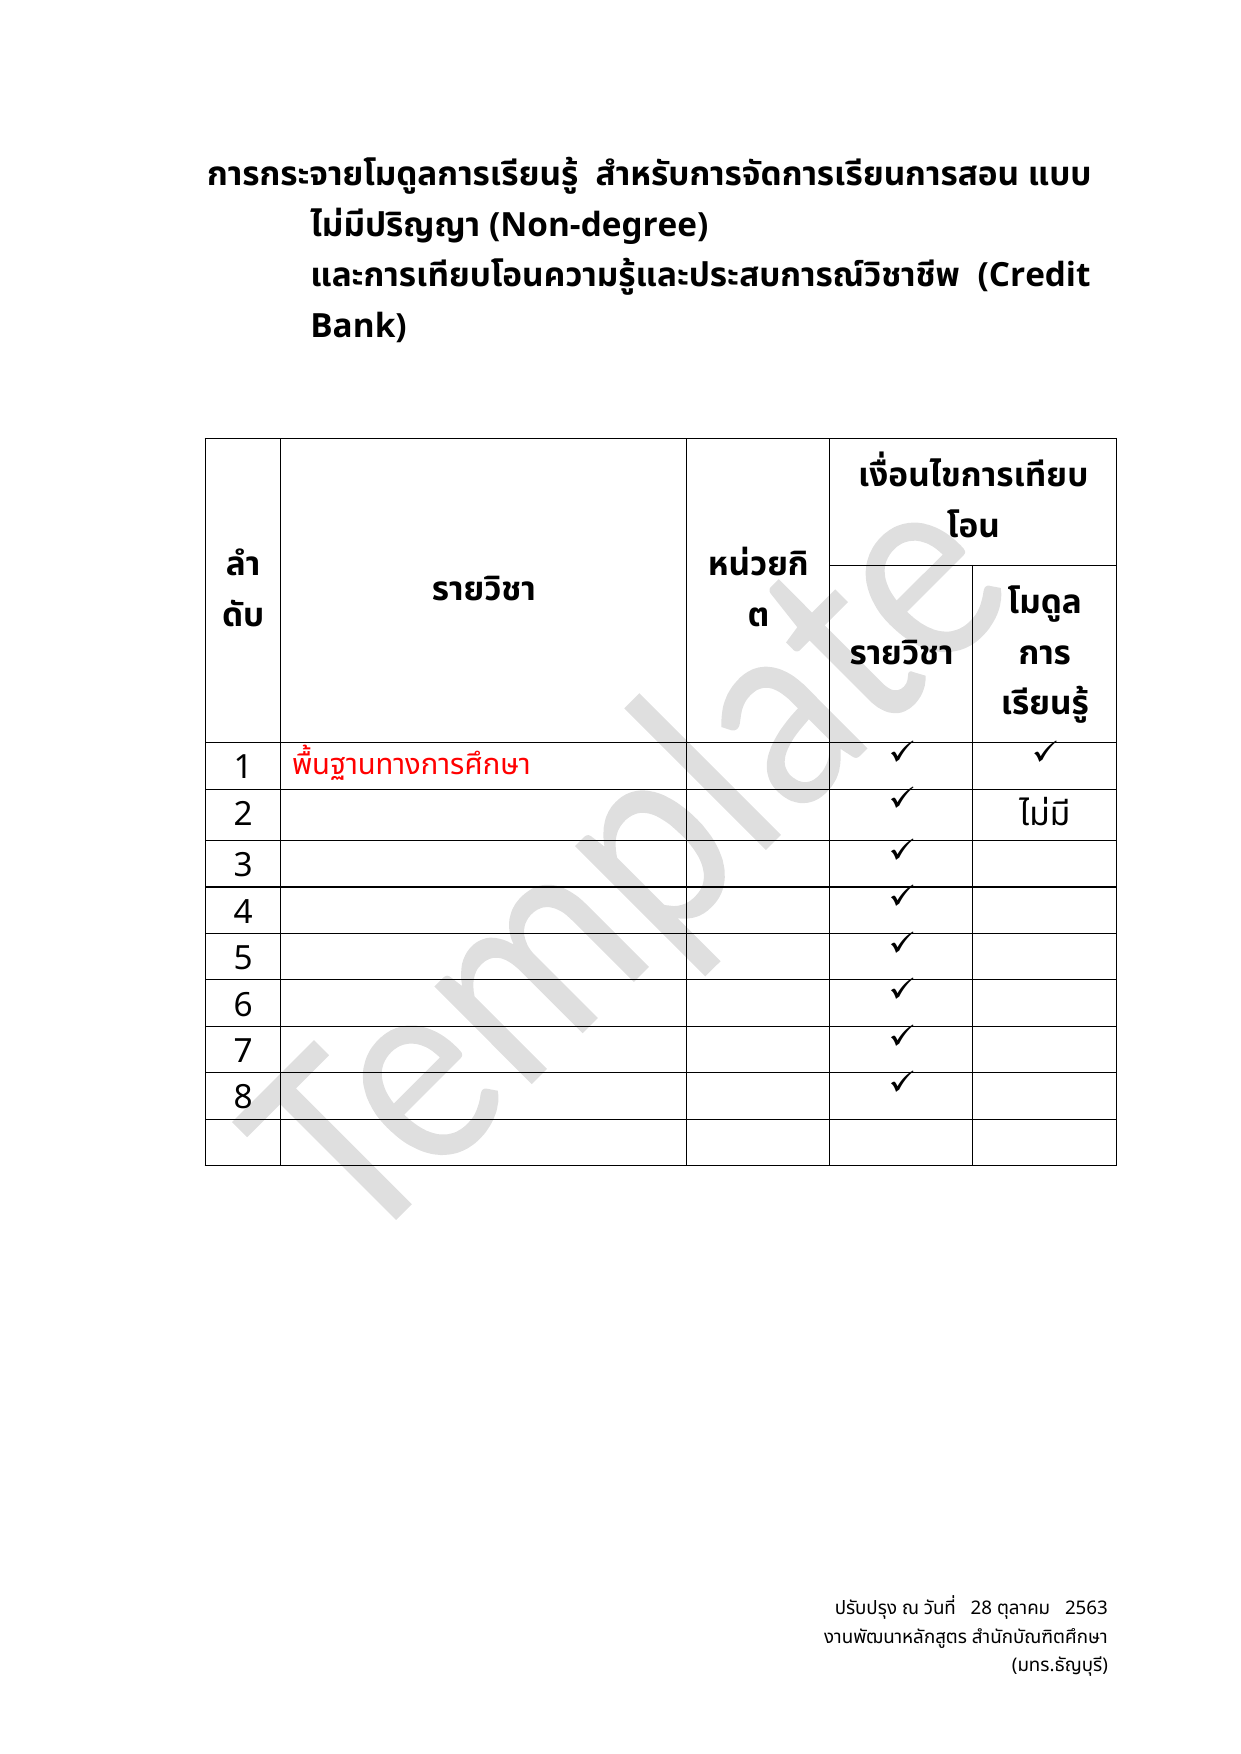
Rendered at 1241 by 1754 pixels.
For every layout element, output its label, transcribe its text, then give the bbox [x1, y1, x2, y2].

table_header รายวิชา [281, 439, 686, 742]
table_cell รายวิชา [830, 566, 972, 742]
table_cell พื้นฐานทางการศึกษา [281, 743, 686, 788]
table_cell [281, 1120, 686, 1165]
table_cell [973, 743, 1116, 788]
table_cell [973, 888, 1116, 933]
table_cell [830, 934, 972, 979]
table_cell [973, 980, 1116, 1026]
table_cell [687, 980, 829, 1026]
table_cell [830, 888, 972, 933]
table_cell [830, 1120, 972, 1165]
table_cell [281, 790, 686, 840]
table_cell [281, 1073, 686, 1119]
table_cell 5 [206, 934, 280, 979]
text การกระจายโมดูลการเรียนรู้ สำหรับการจัดการเรียนการสอน แบบไม่มีปริญญา (Non-degree) และการเทียบโอนความรู้และประสบการณ์วิชาชีพ (Credit Bank) [207, 150, 1107, 347]
table_cell 3 [206, 841, 280, 886]
table_cell [973, 1073, 1116, 1119]
table_header เงื่อนไขการเทียบโอน [830, 439, 1116, 565]
table_cell 1 [206, 743, 280, 788]
table_cell [281, 980, 686, 1026]
table_cell [687, 888, 829, 933]
table_cell 6 [206, 980, 280, 1026]
table_cell [687, 1120, 829, 1165]
table_cell [830, 980, 972, 1026]
table_cell 2 [206, 790, 280, 840]
table_cell [973, 934, 1116, 979]
table_cell [973, 1027, 1116, 1072]
table_cell 4 [206, 888, 280, 933]
table_cell [830, 790, 972, 840]
table_cell [281, 841, 686, 886]
table_cell 8 [206, 1073, 280, 1119]
table_cell [687, 743, 829, 788]
table_cell [206, 1120, 280, 1165]
table_cell [281, 888, 686, 933]
table_cell ไม่มี [973, 790, 1116, 840]
table_cell โมดูลการเรียนรู้ [973, 566, 1116, 742]
table_cell [281, 934, 686, 979]
table_cell [830, 1073, 972, 1119]
table_cell [830, 841, 972, 886]
table_cell [687, 1027, 829, 1072]
table_cell [281, 1027, 686, 1072]
table_cell [687, 790, 829, 840]
table_cell [687, 841, 829, 886]
table_cell [973, 841, 1116, 886]
table_cell [687, 934, 829, 979]
table_cell [973, 1120, 1116, 1165]
table_cell [830, 1027, 972, 1072]
table_cell [687, 1073, 829, 1119]
table_header หน่วยกิต [687, 439, 829, 742]
table_header ลำดับ [206, 439, 280, 742]
table_cell [830, 743, 972, 788]
table_cell 7 [206, 1027, 280, 1072]
